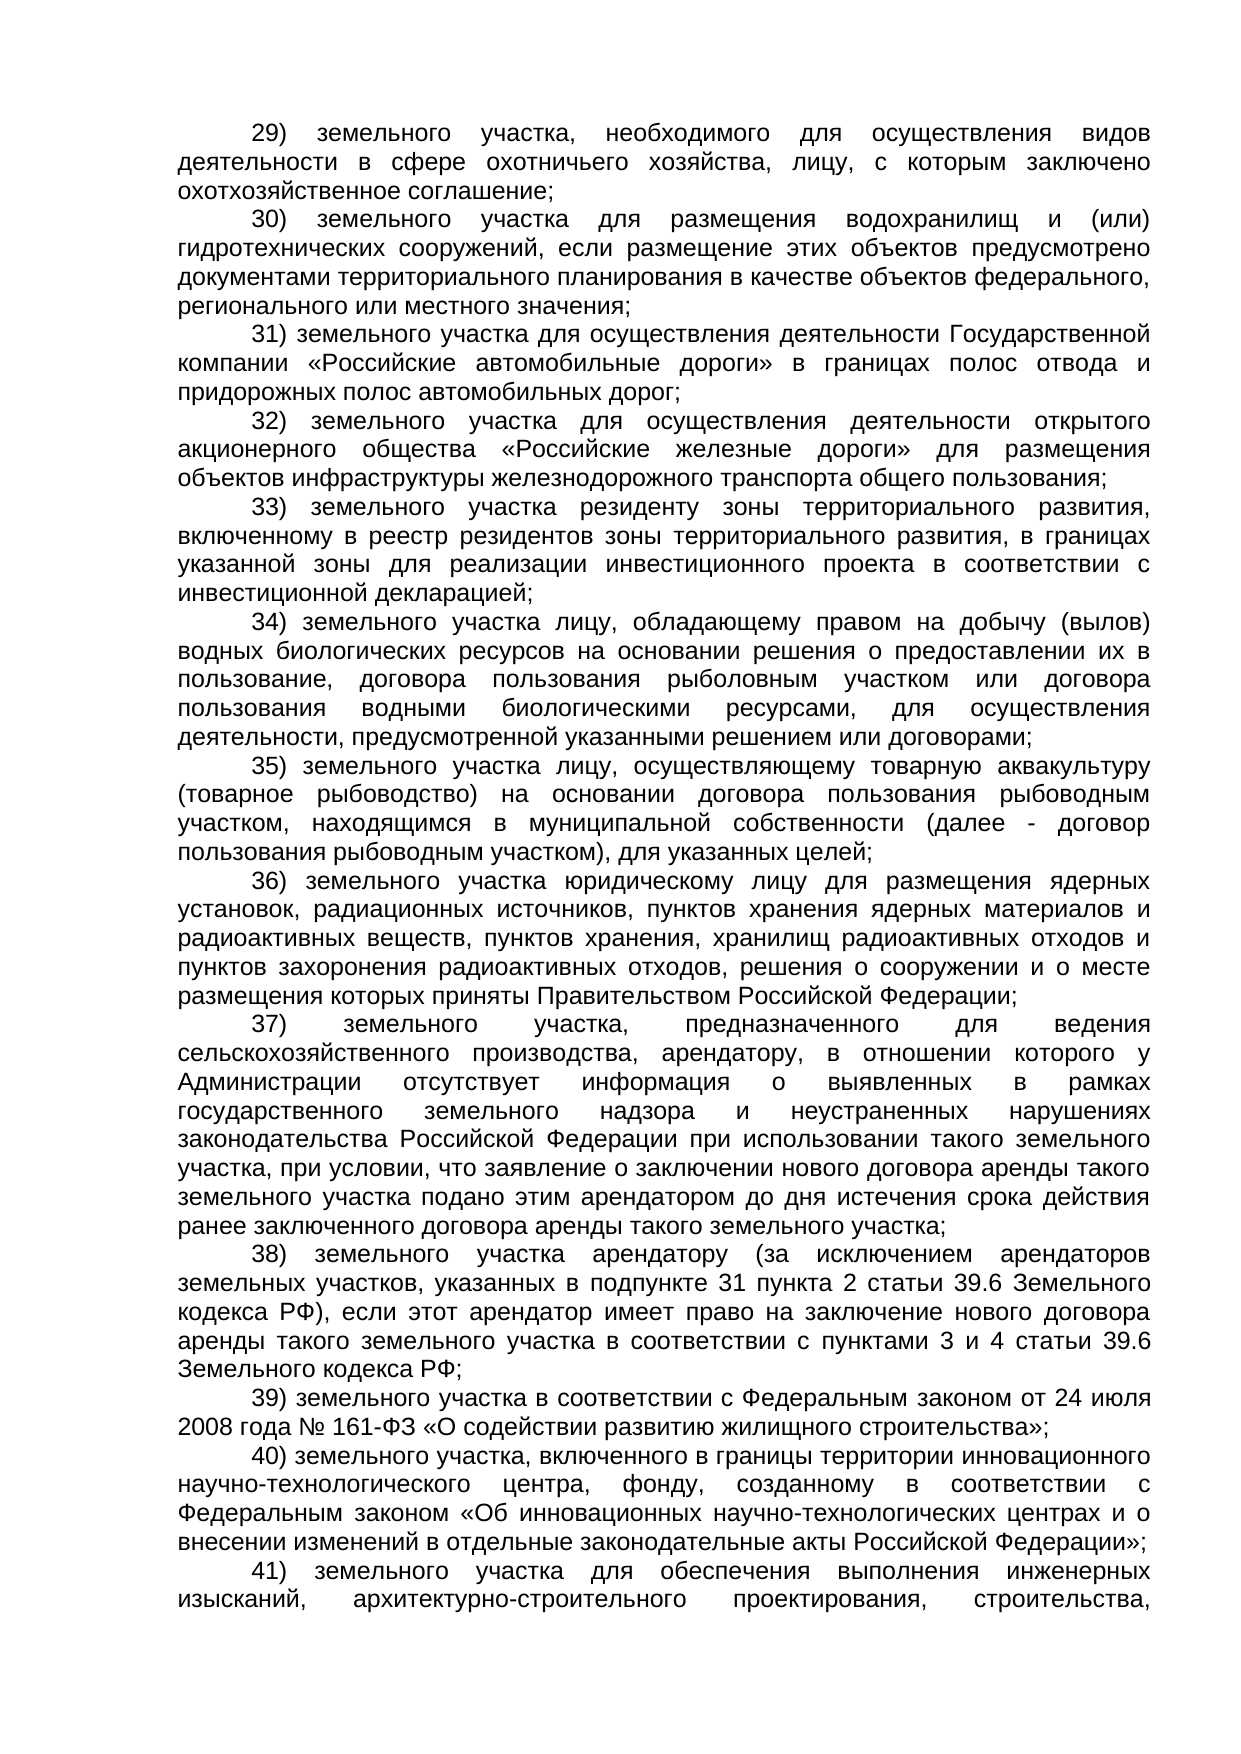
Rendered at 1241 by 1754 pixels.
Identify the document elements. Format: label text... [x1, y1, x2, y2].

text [177, 1556, 1152, 1613]
text 30) земельного участка для размещения водохранилищ и (или) гидротехнических сооружений, если размещение этих объектов предусмотрено документами территориального планирования в качестве объектов федерального, регионального или местного значения; [177, 204, 1152, 319]
text 37) земельного участка, предназначенного для ведения сельскохозяйственного производства, арендатору, в отношении которого у Администрации отсутствует информация о выявленных в рамках государственного земельного надзора и неустраненных нарушениях законодательства Российской Федерации при использовании такого земельного участка, при условии, что заявление о заключении нового договора аренды такого земельного участка подано этим арендатором до дня истечения срока действия ранее заключенного договора аренды такого земельного участка; [177, 1009, 1152, 1239]
text 36) земельного участка юридическому лицу для размещения ядерных установок, радиационных источников, пунктов хранения ядерных материалов и радиоактивных веществ, пунктов хранения, хранилищ радиоактивных отходов и пунктов захоронения радиоактивных отходов, решения о сооружении и о месте размещения которых приняты Правительством Российской Федерации; [177, 866, 1152, 1009]
text 32) земельного участка для осуществления деятельности открытого акционерного общества «Российские железные дороги» для размещения объектов инфраструктуры железнодорожного транспорта общего пользования; [177, 406, 1152, 492]
text 31) земельного участка для осуществления деятельности Государственной компании «Российские автомобильные дороги» в границах полос отвода и придорожных полос автомобильных дорог; [177, 319, 1152, 406]
text 39) земельного участка в соответствии с Федеральным законом от 24 июля 2008 года № 161-ФЗ «О содействии развитию жилищного строительства»; [177, 1383, 1152, 1441]
text 35) земельного участка лицу, осуществляющему товарную аквакультуру (товарное рыбоводство) на основании договора пользования рыбоводным участком, находящимся в муниципальной собственности (далее - договор пользования рыбоводным участком), для указанных целей; [177, 751, 1152, 866]
text 38) земельного участка арендатору (за исключением арендаторов земельных участков, указанных в подпункте 31 пункта 2 статьи 39.6 Земельного кодекса РФ), если этот арендатор имеет право на заключение нового договора аренды такого земельного участка в соответствии с пунктами 3 и 4 статьи 39.6 Земельного кодекса РФ; [177, 1239, 1152, 1383]
text 33) земельного участка резиденту зоны территориального развития, включенному в реестр резидентов зоны территориального развития, в границах указанной зоны для реализации инвестиционного проекта в соответствии с инвестиционной декларацией; [177, 492, 1152, 607]
text 34) земельного участка лицу, обладающему правом на добычу (вылов) водных биологических ресурсов на основании решения о предоставлении их в пользование, договора пользования рыболовным участком или договора пользования водными биологическими ресурсами, для осуществления деятельности, предусмотренной указанными решением или договорами; [177, 607, 1152, 751]
text 40) земельного участка, включенного в границы территории инновационного научно-технологического центра, фонду, созданному в соответствии с Федеральным законом «Об инновационных научно-технологических центрах и о внесении изменений в отдельные законодательные акты Российской Федерации»; [177, 1441, 1152, 1556]
text 29) земельного участка, необходимого для осуществления видов деятельности в сфере охотничьего хозяйства, лицу, с которым заключено охотхозяйственное соглашение; [177, 118, 1152, 204]
